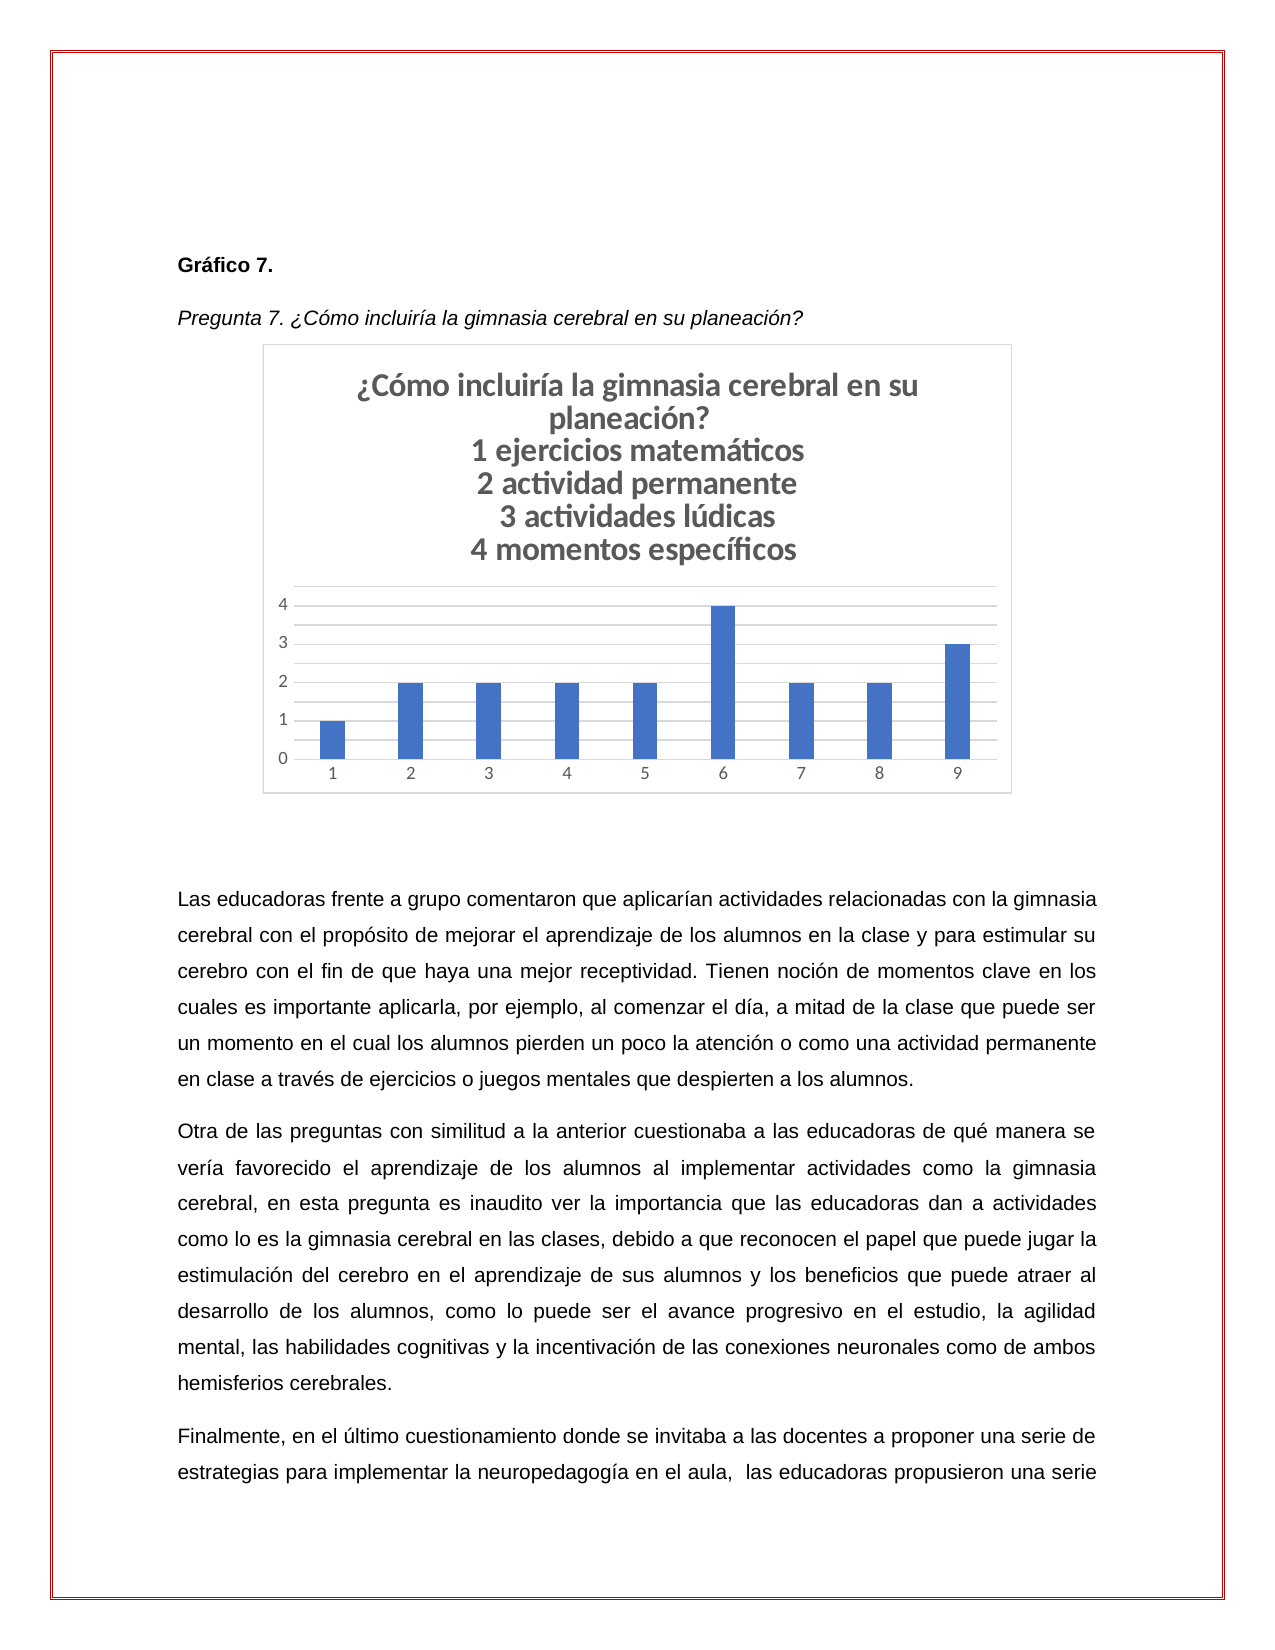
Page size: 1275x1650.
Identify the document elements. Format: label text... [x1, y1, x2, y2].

text Otra de las preguntas con similitud a la anterior cuestionaba a las educadoras de qué manera se vería favorecido el aprendizaje de los alumnos al implementar actividades como la gimnasia cerebral, en esta pregunta es inaudito ver la importancia que las educadoras dan a actividades como lo es la gimnasia cerebral en las clases, debido a que reconocen el papel que puede jugar la estimulación del cerebro en el aprendizaje de sus alumnos y los beneficios que puede atraer al desarrollo de los alumnos, como lo puede ser el avance progresivo en el estudio, la agilidad mental, las habilidades cognitivas y la incentivación de las conexiones neuronales como de ambos hemisferios cerebrales. [177, 1119, 1098, 1395]
text Las educadoras frente a grupo comentaron que aplicarían actividades relacionadas con la gimnasia cerebral con el propósito de mejorar el aprendizaje de los alumnos en la clase y para estimular su cerebro con el fin de que haya una mejor receptividad. Tienen noción de momentos clave en los cuales es importante aplicarla, por ejemplo, al comenzar el día, a mitad de la clase que puede ser un momento en el cual los alumnos pierden un poco la atención o como una actividad permanente en clase a través de ejercicios o juegos mentales que despierten a los alumnos. [177, 887, 1098, 1091]
text Gráfico 7. [177, 253, 1098, 277]
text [177, 1423, 1098, 1483]
text Pregunta 7. ¿Cómo incluiría la gimnasia cerebral en su planeación? [177, 305, 1098, 329]
